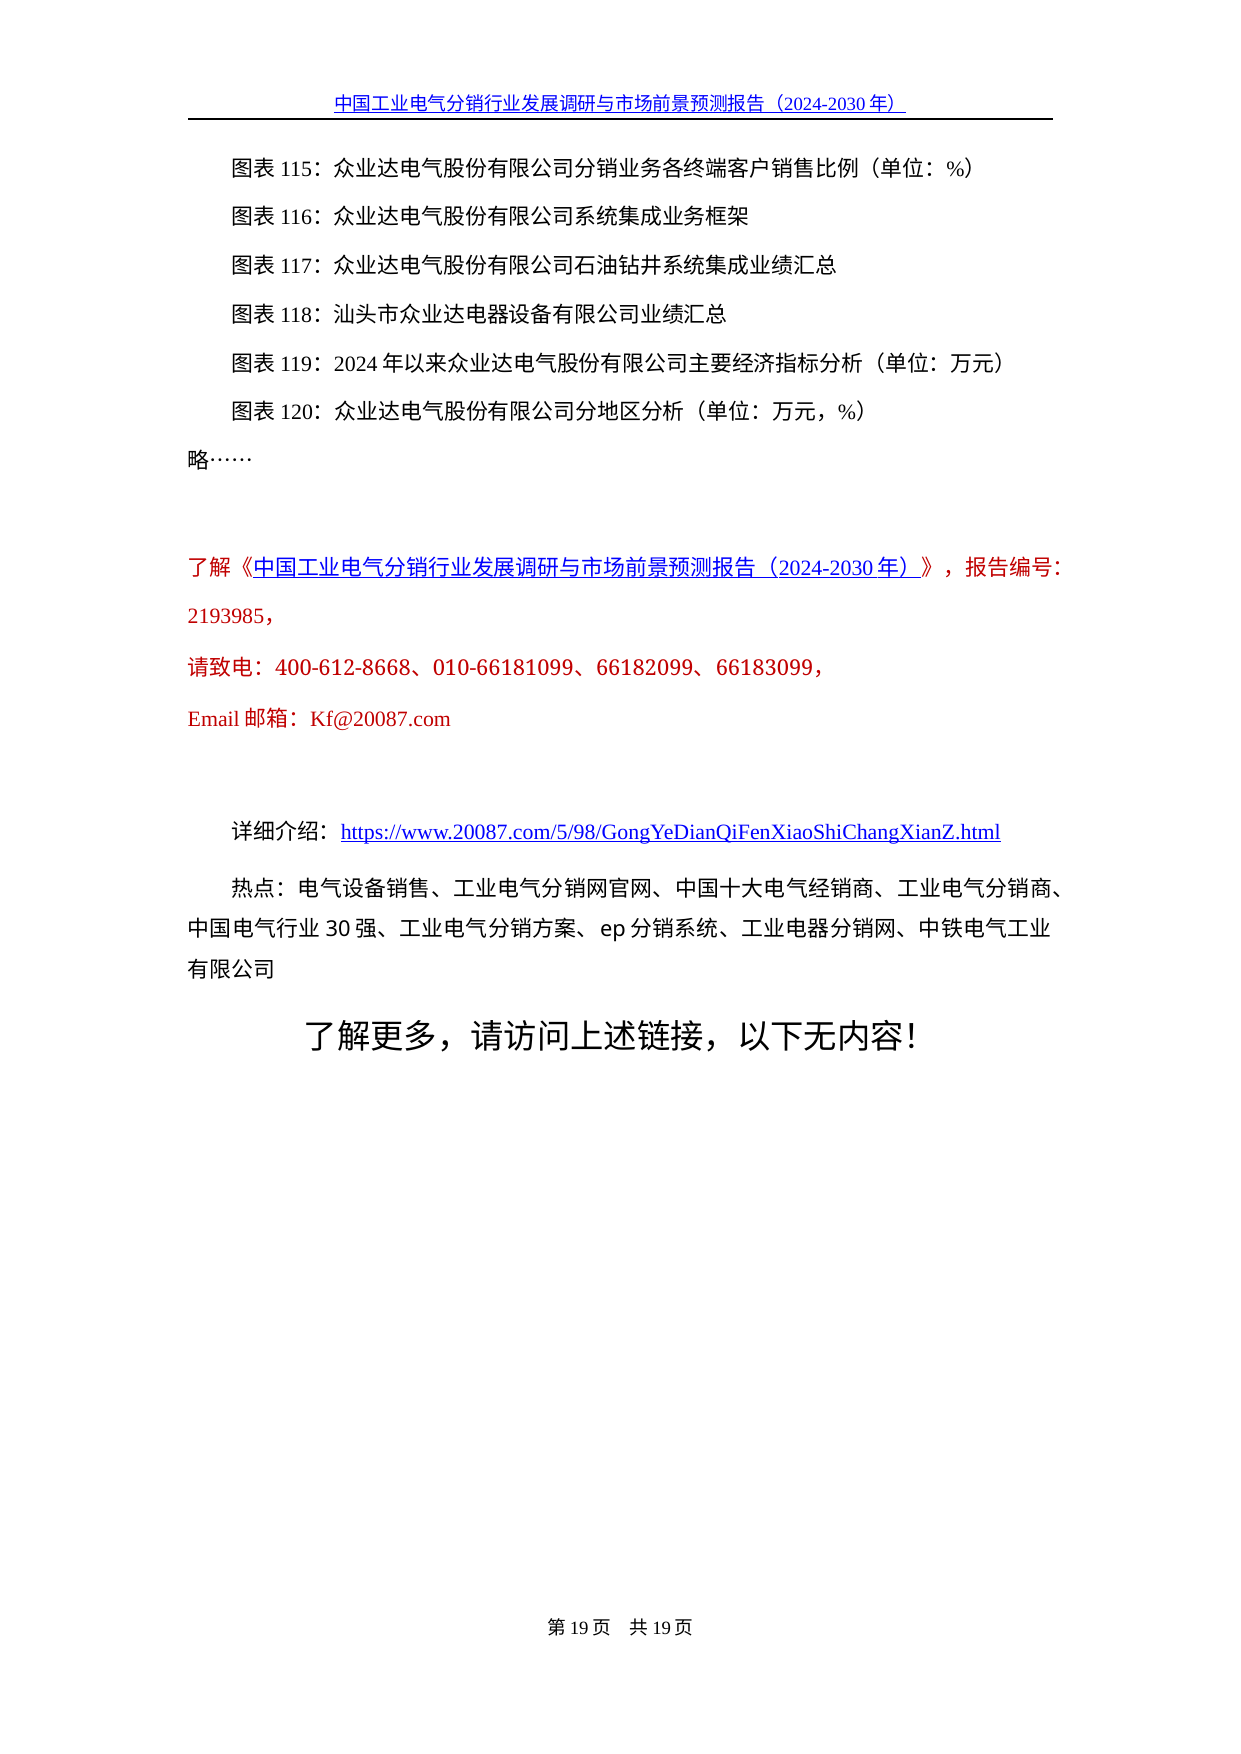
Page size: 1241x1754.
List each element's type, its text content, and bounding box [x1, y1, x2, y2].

title 了解更多，请访问上述链接，以下无内容！ [187, 1002, 1053, 1067]
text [187, 150, 1053, 475]
text Email邮箱：Kf@20087.com [187, 701, 1053, 733]
text 详细介绍：https://www.20087.com/5/98/GongYeDianQiFenXiaoShiChangXianZ.html [187, 814, 1053, 846]
text 热点：电气设备销售、工业电气分销网官网、中国十大电气经销商、工业电气分销商、中国电气行业30强、工业电气分销方案、ep分销系统、工业电器分销网、中铁电气工业有限公司 [187, 871, 1053, 984]
text 了解《中国工业电气分销行业发展调研与市场前景预测报告（2024-2030年）》，报告编号：2193985， [187, 549, 1053, 630]
text 请致电：400-612-8668、010-66181099、66182099、66183099， [187, 649, 1053, 682]
